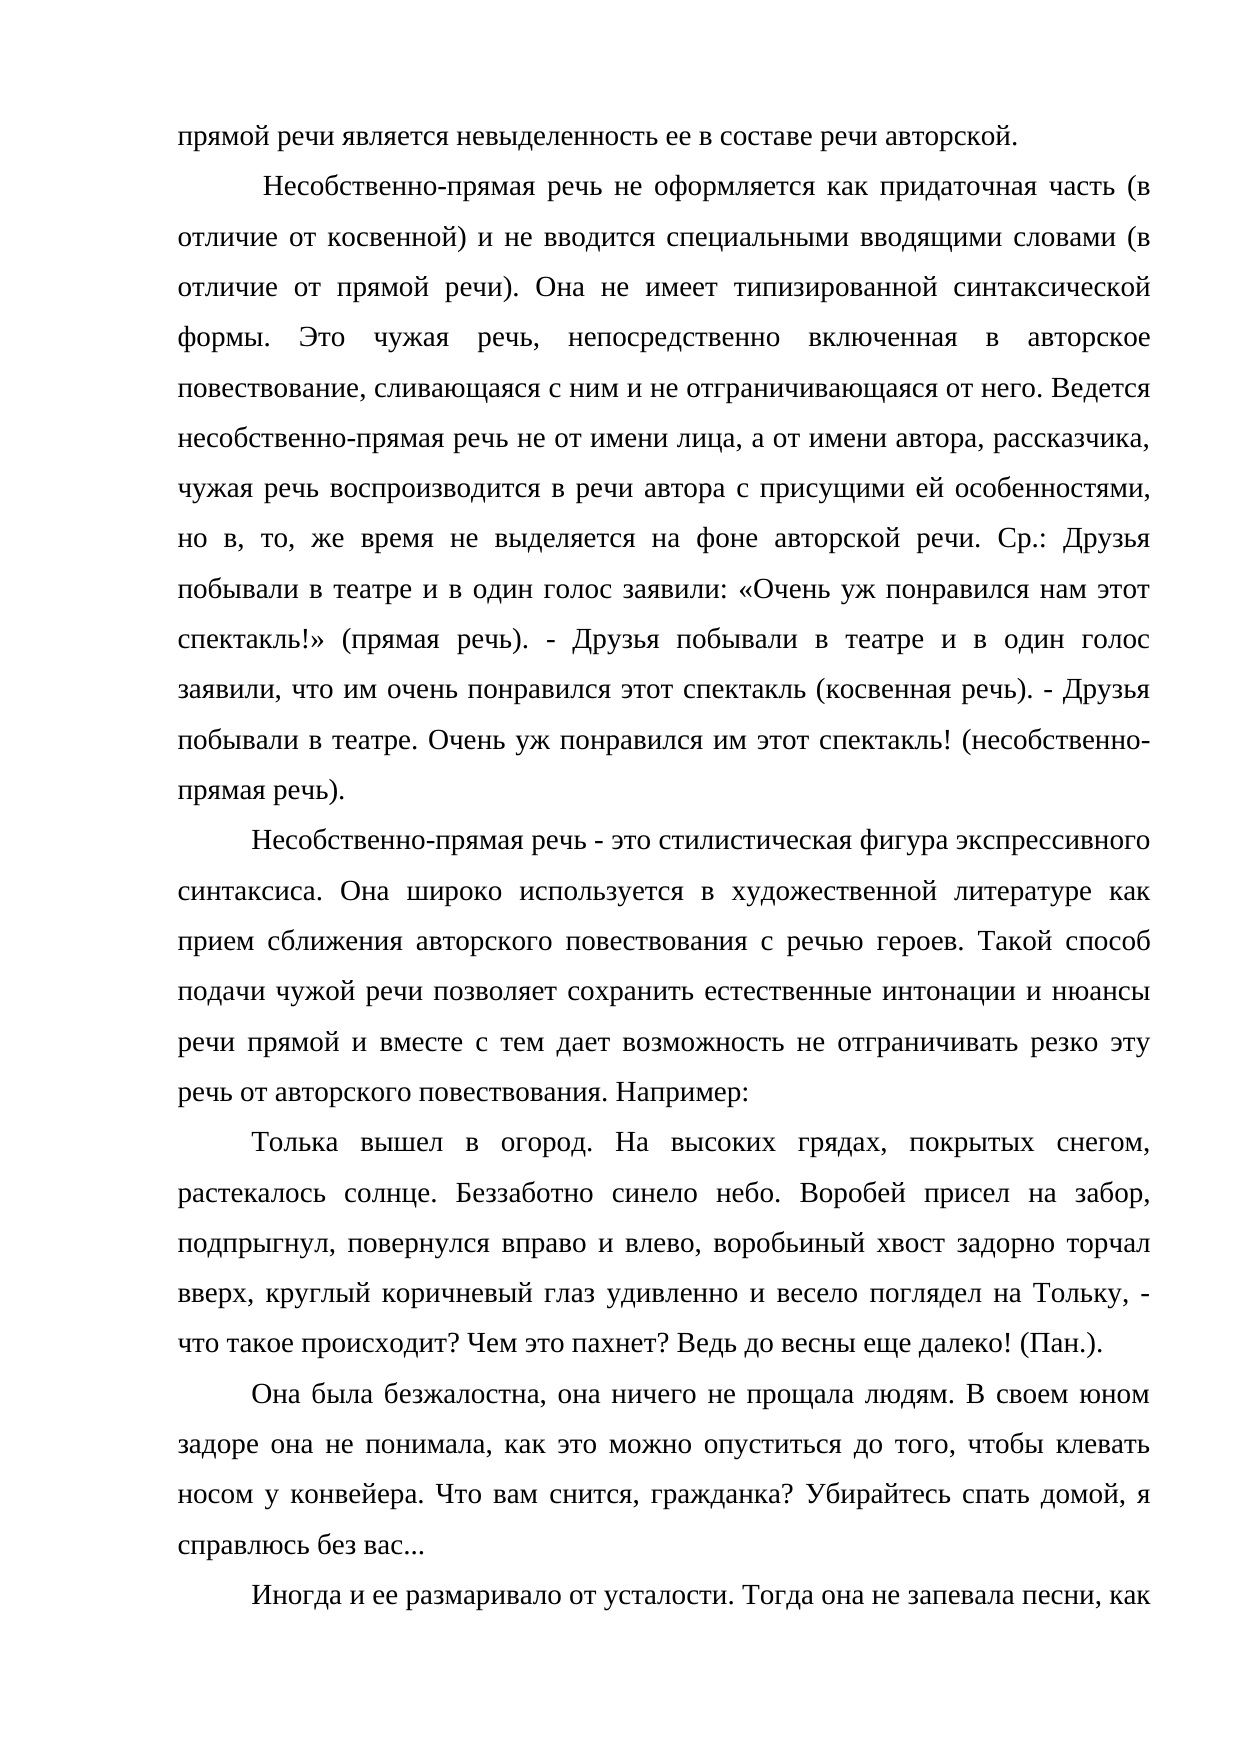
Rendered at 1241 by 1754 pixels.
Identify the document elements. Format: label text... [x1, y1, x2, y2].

text Толька вышел в огород. На высоких грядах, покрытых снегом, растекалось солнце. Беззаботно синело небо. Воробей присел на забор, подпрыгнул, повернулся вправо и влево, воробьиный хвост задорно торчал вверх, круглый коричневый глаз удивленно и весело поглядел на Тольку, - что такое происходит? Чем это пахнет? Ведь до весны еще далеко! (Пан.). [177, 1124, 1152, 1359]
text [177, 118, 1152, 152]
text Несобственно-прямая речь не оформляется как придаточная часть (в отличие от косвенной) и не вводится специальными вводящими словами (в отличие от прямой речи). Она не имеет типизированной синтаксической формы. Это чужая речь, непосредственно включенная в авторское повествование, сливающаяся с ним и не отграничивающаяся от него. Ведется несобственно-прямая речь не от имени лица, а от имени автора, рассказчика, чужая речь воспроизводится в речи автора с присущими ей особенностями, но в, то, же время не выделяется на фоне авторской речи. Ср.: Друзья побывали в театре и в один голос заявили: «Очень уж понравился нам этот спектакль!» (прямая речь). - Друзья побывали в театре и в один голос заявили, что им очень понравился этот спектакль (косвенная речь). - Друзья побывали в театре. Очень уж понравился им этот спектакль! (несобственно-прямая речь). [177, 168, 1152, 806]
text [177, 1577, 1152, 1611]
text Она была безжалостна, она ничего не прощала людям. В своем юном задоре она не понимала, как это можно опуститься до того, чтобы клевать носом у конвейера. Что вам снится, гражданка? Убирайтесь спать домой, я справлюсь без вас... [177, 1376, 1152, 1560]
text Несобственно-прямая речь - это стилистическая фигура экспрессивного синтаксиса. Она широко используется в художественной литературе как прием сближения авторского повествования с речью героев. Такой способ подачи чужой речи позволяет сохранить естественные интонации и нюансы речи прямой и вместе с тем дает возможность не отграничивать резко эту речь от авторского повествования. Например: [177, 822, 1152, 1108]
